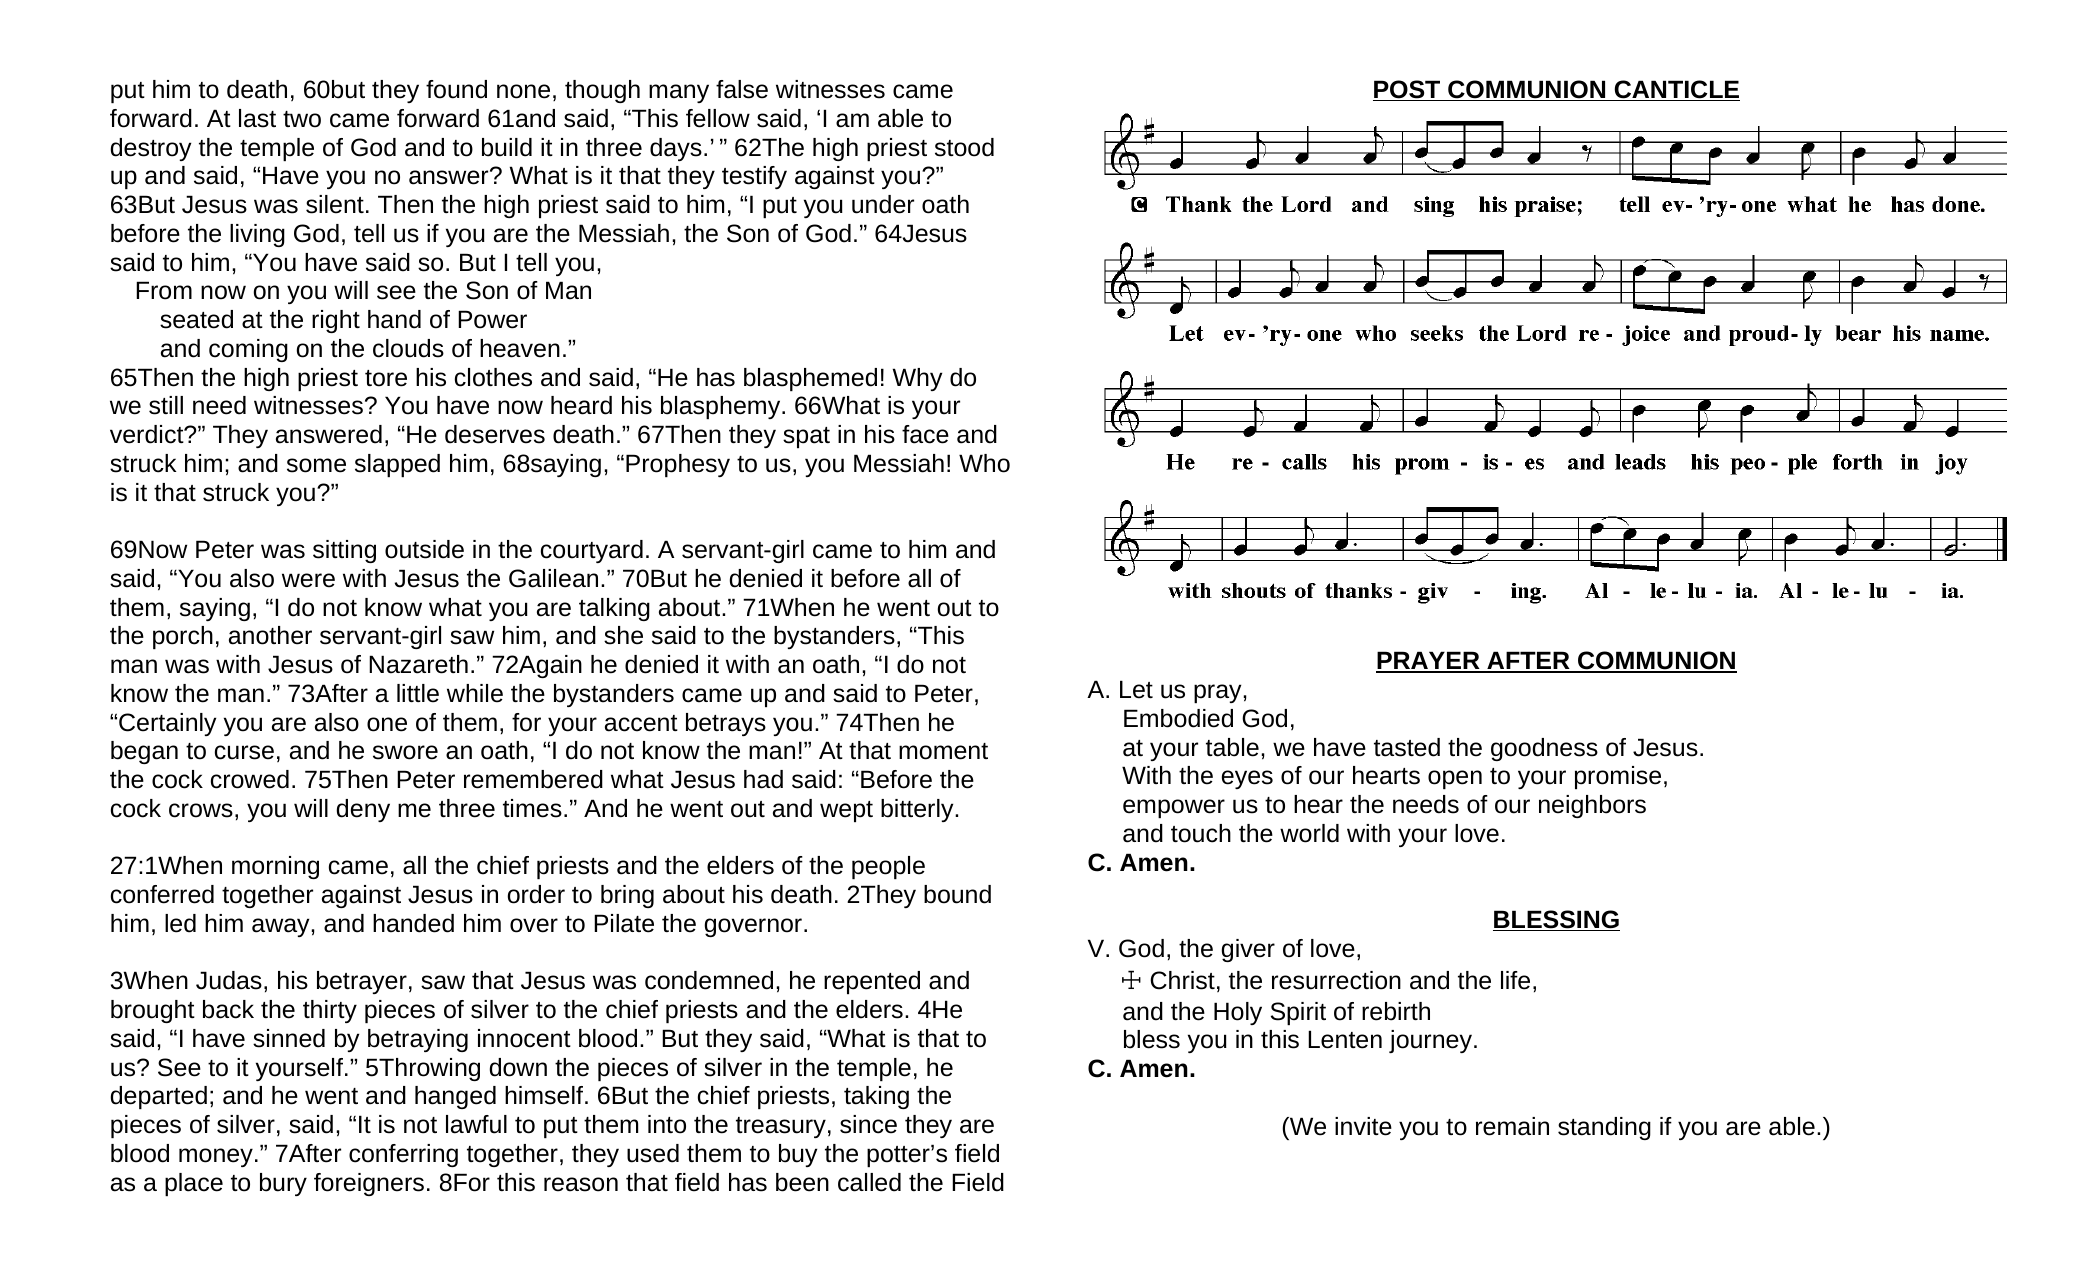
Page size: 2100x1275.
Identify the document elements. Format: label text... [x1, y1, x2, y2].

text Embodied God, [1087, 704, 2025, 732]
text “Certainly you are also one of them, for your accent betrays you.” 74Then he [75, 707, 1012, 736]
text put him to death, 60but they found none, though many false witnesses came [75, 75, 1012, 104]
text him, led him away, and handed him over to Pilate the governor. [75, 909, 1012, 937]
text verdict?” They answered, “He deserves death.” 67Then they spat in his face and [75, 420, 1012, 449]
text said to him, “You have said so. But I tell you, [75, 247, 1012, 276]
text and touch the world with your love. [1087, 819, 2025, 847]
text C. Amen. [1087, 1054, 2025, 1083]
text 63But Jesus was silent. Then the high priest said to him, “I put you under oath [75, 190, 1012, 219]
text empower us to hear the needs of our neighbors [1087, 790, 2025, 819]
text 65Then the high priest tore his clothes and said, “He has blasphemed! Why do [75, 362, 1012, 391]
text blood money.” 7After conferring together, they used them to buy the potter’s field [75, 1139, 1012, 1167]
text and the Holy Spirit of rebirth [1087, 997, 2025, 1025]
text C. Amen. [1087, 847, 2025, 876]
text (We invite you to remain standing if you are able.) [1087, 1112, 2025, 1140]
text BLESSING [1087, 905, 2025, 934]
text bless you in this Lenten journey. [1087, 1025, 2025, 1054]
text forward. At last two came forward 61and said, “This fellow said, ‘I am able to [75, 104, 1012, 132]
text we still need witnesses? You have now heard his blasphemy. 66What is your [75, 391, 1012, 420]
text conferred together against Jesus in order to bring about his death. 2They bound [75, 880, 1012, 909]
text pieces of silver, said, “It is not lawful to put them into the treasury, since they are [75, 1110, 1012, 1139]
text 27:1When morning came, all the chief priests and the elders of the people [75, 851, 1012, 880]
text as a place to bury foreigners. 8For this reason that field has been called the Field [75, 1167, 1012, 1196]
text V. God, the giver of love, [1087, 934, 2025, 962]
text 69Now Peter was sitting outside in the courtyard. A servant-girl came to him and [75, 535, 1012, 564]
text ☩ Christ, the resurrection and the life, [1087, 962, 2025, 997]
text them, saying, “I do not know what you are talking about.” 71When he went out to [75, 592, 1012, 621]
text said, “I have sinned by betraying innocent blood.” But they said, “What is that to [75, 1024, 1012, 1052]
text know the man.” 73After a little while the bystanders came up and said to Peter, [75, 679, 1012, 707]
text cock crows, you will deny me three times.” And he went out and wept bitterly. [75, 794, 1012, 822]
text the porch, another servant-girl saw him, and she said to the bystanders, “This [75, 621, 1012, 650]
text departed; and he went and hanged himself. 6But the chief priests, taking the [75, 1081, 1012, 1110]
text began to curse, and he swore an oath, “I do not know the man!” At that moment [75, 736, 1012, 765]
text struck him; and some slapped him, 68saying, “Prophesy to us, you Messiah! Who [75, 449, 1012, 477]
text brought back the thirty pieces of silver to the chief priests and the elders. 4He [75, 995, 1012, 1024]
text up and said, “Have you no answer? What is it that they testify against you?” [75, 161, 1012, 190]
text seated at the right hand of Power [75, 305, 1012, 334]
text PRAYER AFTER COMMUNION [1087, 646, 2025, 675]
text 3When Judas, his betrayer, saw that Jesus was condemned, he repented and [75, 966, 1012, 995]
text before the living God, tell us if you are the Messiah, the Son of God.” 64Jesus [75, 219, 1012, 247]
text is it that struck you?” [75, 477, 1012, 506]
text the cock crowed. 75Then Peter remembered what Jesus had said: “Before the [75, 765, 1012, 794]
text said, “You also were with Jesus the Galilean.” 70But he denied it before all of [75, 564, 1012, 592]
text man was with Jesus of Nazareth.” 72Again he denied it with an oath, “I do not [75, 650, 1012, 679]
text From now on you will see the Son of Man [75, 276, 1012, 305]
text POST COMMUNION CANTICLE [1087, 75, 2025, 104]
text With the eyes of our hearts open to your promise, [1087, 761, 2025, 790]
text us? See to it yourself.” 5Throwing down the pieces of silver in the temple, he [75, 1052, 1012, 1081]
text A. Let us pray, [1087, 675, 2025, 704]
picture [1091, 103, 2021, 618]
text and coming on the clouds of heaven.” [75, 334, 1012, 362]
text destroy the temple of God and to build it in three days.’ ” 62The high priest stood [75, 132, 1012, 161]
text at your table, we have tasted the goodness of Jesus. [1087, 732, 2025, 761]
